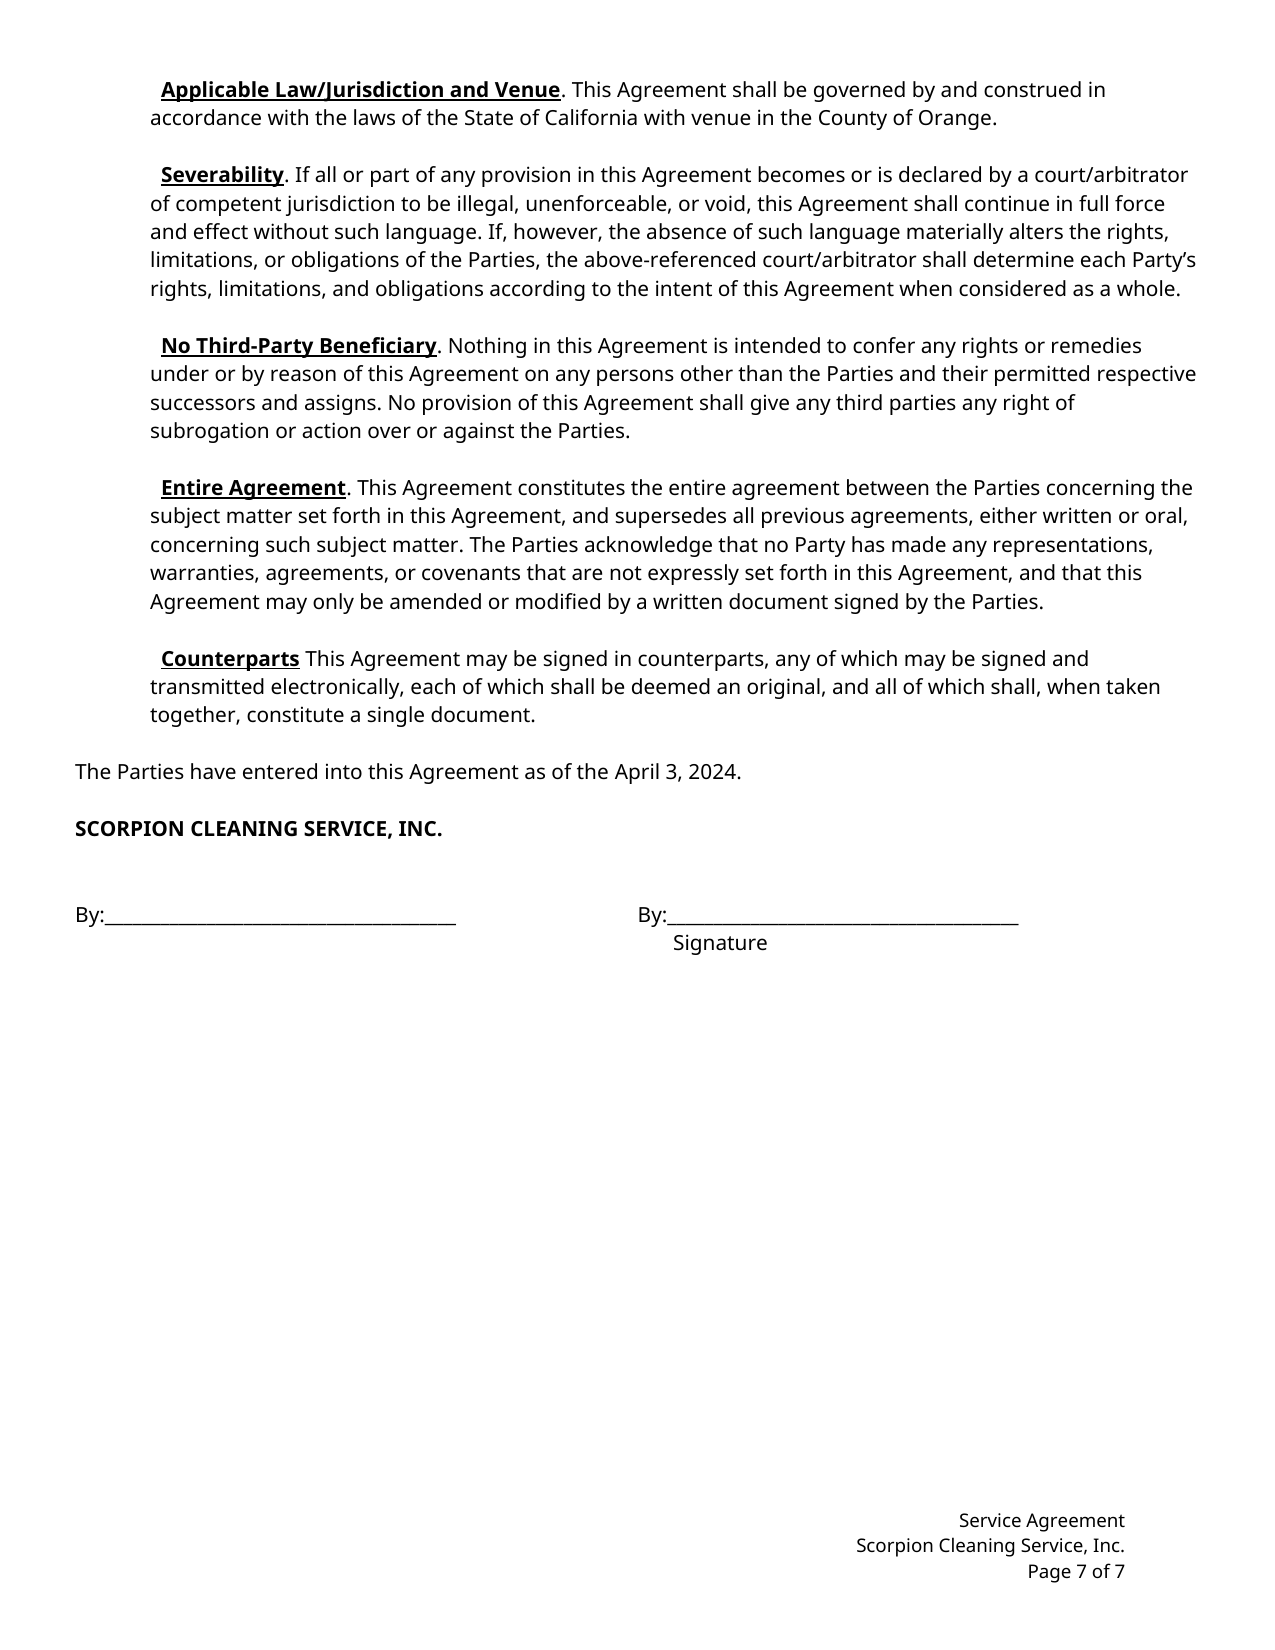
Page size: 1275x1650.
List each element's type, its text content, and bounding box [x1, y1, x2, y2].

text No Third-Party Beneficiary. Nothing in this Agreement is intended to confer any rights or remedies under or by reason of this Agreement on any persons other than the Parties and their permitted respective successors and assigns. No provision of this Agreement shall give any third parties any right of subrogation or action over or against the Parties. [150, 331, 1200, 445]
text Severability. If all or part of any provision in this Agreement becomes or is declared by a court/arbitrator of competent jurisdiction to be illegal, unenforceable, or void, this Agreement shall continue in full force and effect without such language. If, however, the absence of such language materially alters the rights, limitations, or obligations of the Parties, the above-referenced court/arbitrator shall determine each Party’s rights, limitations, and obligations according to the intent of this Agreement when considered as a whole. [150, 160, 1200, 302]
text Entire Agreement. This Agreement constitutes the entire agreement between the Parties concerning the subject matter set forth in this Agreement, and supersedes all previous agreements, either written or oral, concerning such subject matter. The Parties acknowledge that no Party has made any representations, warranties, agreements, or covenants that are not expressly set forth in this Agreement, and that this Agreement may only be amended or modified by a written document signed by the Parties. [150, 473, 1200, 615]
text Applicable Law/Jurisdiction and Venue. This Agreement shall be governed by and construed in accordance with the laws of the State of California with venue in the County of Orange. [150, 75, 1200, 132]
text Counterparts This Agreement may be signed in counterparts, any of which may be signed and transmitted electronically, each of which shall be deemed an original, and all of which shall, when taken together, constitute a single document. [150, 644, 1200, 729]
table_header By:______________________________________ Signature [626, 814, 1114, 957]
text The Parties have entered into this Agreement as of the April 3, 2024. [75, 757, 1200, 786]
table_header SCORPION CLEANING SERVICE, INC. By:______________________________________ [64, 814, 626, 957]
